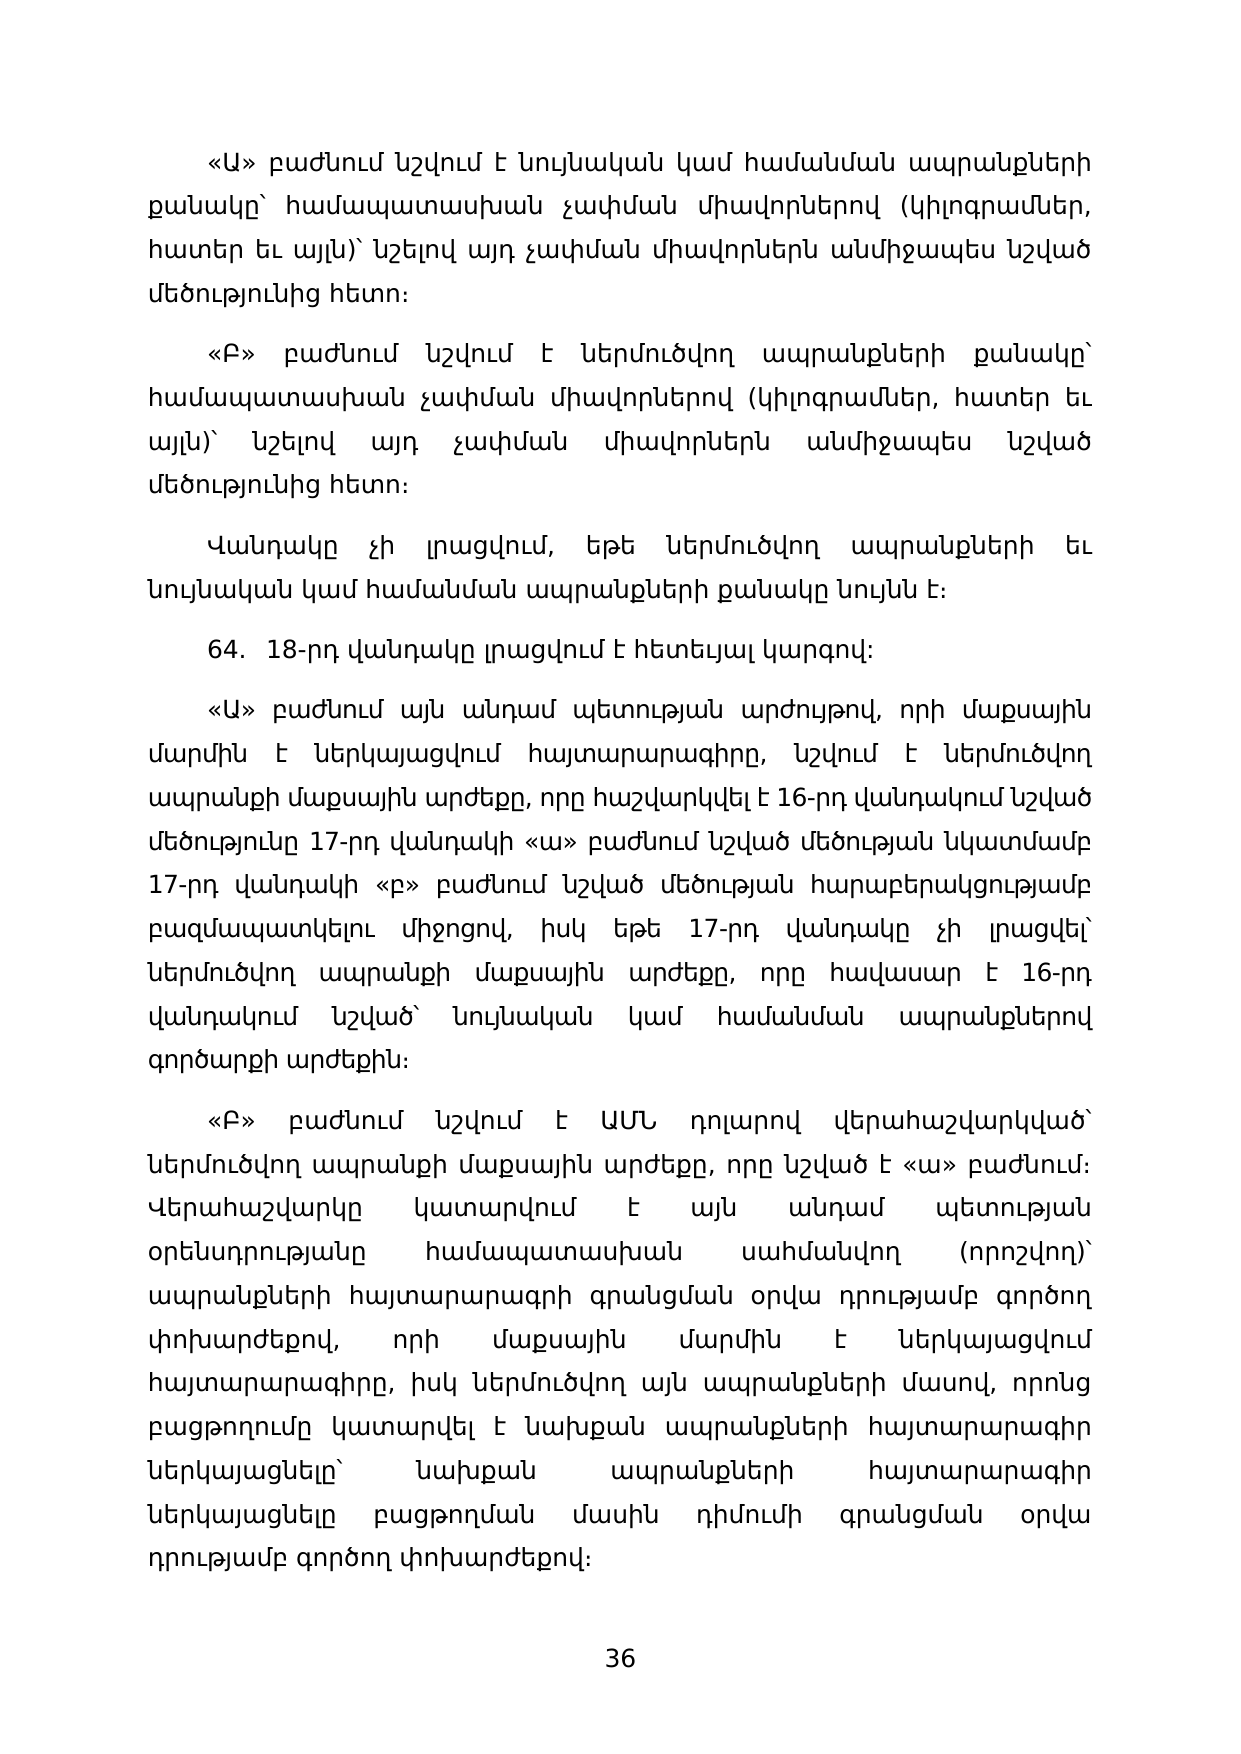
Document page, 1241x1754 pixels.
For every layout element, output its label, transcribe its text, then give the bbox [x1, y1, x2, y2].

text 64. 18-րդ վանդակը լրացվում է հետեւյալ կարգով: [148, 635, 1092, 664]
text «Ա» բաժնում նշվում է նույնական կամ համանման ապրանքների քանակը՝ համապատասխան չափման միավորներով (կիլոգրամներ, հատեր եւ այլն)՝ նշելով այդ չափման միավորներն անմիջապես նշված մեծությունից հետո։ [148, 148, 1092, 308]
text Վանդակը չի լրացվում, եթե ներմուծվող ապրանքների եւ նույնական կամ համանման ապրանքների քանակը նույնն է։ [148, 531, 1092, 604]
text «Ա» բաժնում այն անդամ պետության արժույթով, որի մաքսային մարմին է ներկայացվում հայտարարագիրը, նշվում է ներմուծվող ապրանքի մաքսային արժեքը, որը հաշվարկվել է 16-րդ վանդակում նշված մեծությունը 17-րդ վանդակի «ա» բաժնում նշված մեծության նկատմամբ 17-րդ վանդակի «բ» բաժնում նշված մեծության հարաբերակցությամբ բազմապատկելու միջոցով, իսկ եթե 17-րդ վանդակը չի լրացվել՝ ներմուծվող ապրանքի մաքսային արժեքը, որը հավասար է 16-րդ վանդակում նշված՝ նույնական կամ համանման ապրանքներով գործարքի արժեքին։ [148, 696, 1092, 1075]
text «Բ» բաժնում նշվում է ԱՄՆ դոլարով վերահաշվարկված՝ ներմուծվող ապրանքի մաքսային արժեքը, որը նշված է «ա» բաժնում։ Վերահաշվարկը կատարվում է այն անդամ պետության օրենսդրությանը համապատասխան սահմանվող (որոշվող)՝ ապրանքների հայտարարագրի գրանցման օրվա դրությամբ գործող փոխարժեքով, որի մաքսային մարմին է ներկայացվում հայտարարագիրը, իսկ ներմուծվող այն ապրանքների մասով, որոնց բացթողումը կատարվել է նախքան ապրանքների հայտարարագիր ներկայացնելը՝ նախքան ապրանքների հայտարարագիր ներկայացնելը բացթողման մասին դիմումի գրանցման օրվա դրությամբ գործող փոխարժեքով։ [148, 1106, 1092, 1573]
text «Բ» բաժնում նշվում է ներմուծվող ապրանքների քանակը՝ համապատասխան չափման միավորներով (կիլոգրամներ, հատեր եւ այլն)՝ նշելով այդ չափման միավորներն անմիջապես նշված մեծությունից հետո։ [148, 339, 1092, 500]
